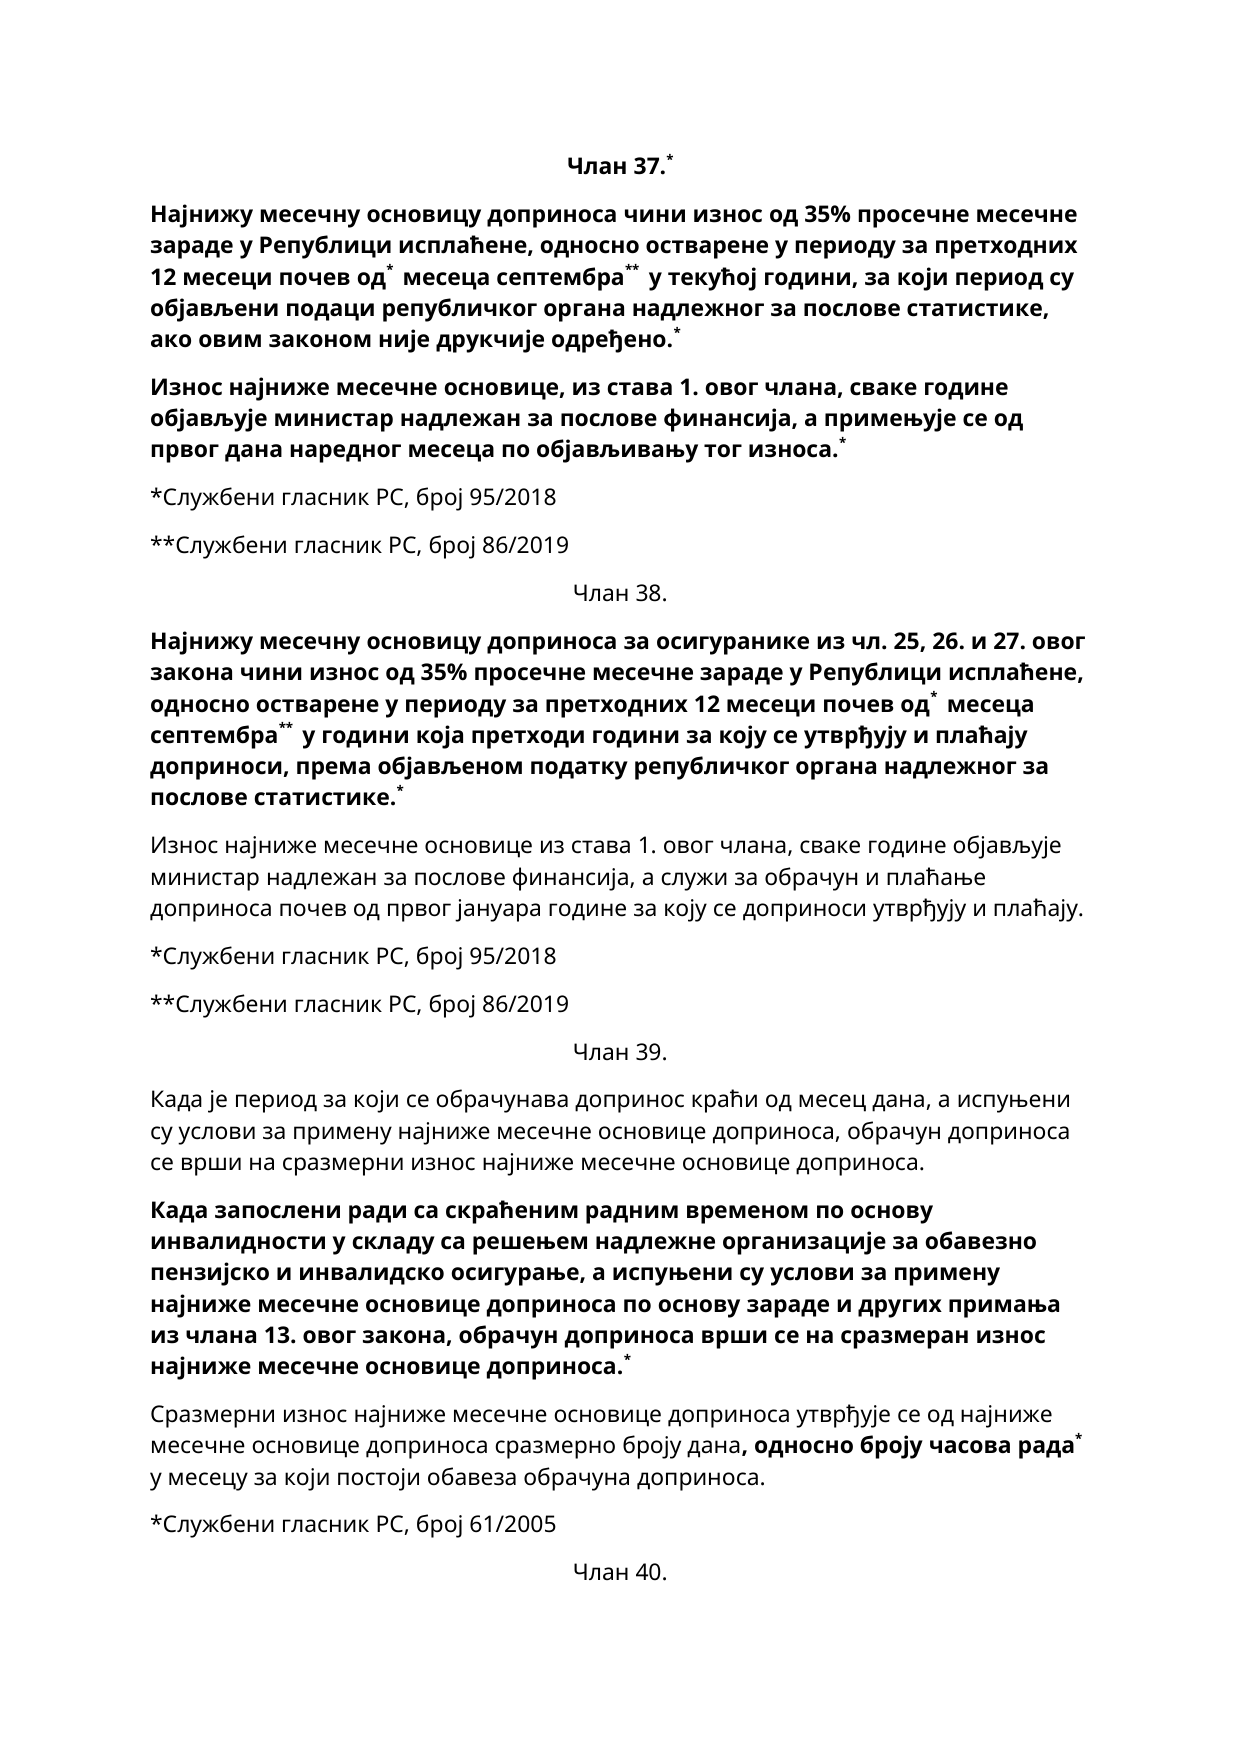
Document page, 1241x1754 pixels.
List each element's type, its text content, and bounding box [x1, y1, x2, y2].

text *Службени гласник РС, број 61/2005 [150, 1508, 1090, 1539]
text Када запослени ради са скраћеним радним временом по основу инвалидности у складу са решењем надлежне организације за обавезно пензијско и инвалидско осигурање, а испуњени су услови за примену најниже месечне основице доприноса по основу зараде и других примања из члана 13. овог закона, обрачун доприноса врши се на сразмеран износ најниже месечне основице доприноса.* [150, 1194, 1090, 1381]
text Када је период за који се обрачунава допринос краћи од месец дана, а испуњени су услови за примену најниже месечне основице доприноса, обрачун доприноса се врши на сразмерни износ најниже месечне основице доприноса. [150, 1083, 1090, 1177]
text Члан 38. [150, 577, 1090, 608]
text Износ најниже месечне основице, из става 1. овог члана, сваке године објављује министар надлежан за послове финансија, а примењује се од првог дана наредног месеца по објављивању тог износа.* [150, 371, 1090, 464]
text Сразмерни износ најниже месечне основице доприноса утврђује се од најниже месечне основице доприноса сразмерно броју дана, односно броју часова рада* у месецу за који постоји обавеза обрачуна доприноса. [150, 1398, 1090, 1492]
text Члан 37.* [150, 150, 1090, 181]
text **Службени гласник РС, број 86/2019 [150, 529, 1090, 560]
text Износ најниже месечне основице из става 1. овог члана, сваке године објављује министар надлежан за послове финансија, а служи за обрачун и плаћање доприноса почев од првог јануара године за коју се доприноси утврђују и плаћају. [150, 829, 1090, 923]
text *Службени гласник РС, број 95/2018 [150, 481, 1090, 512]
text Најнижу месечну основицу доприноса чини износ од 35% просечне месечне зараде у Републици исплаћене, односно остварене у периоду за претходних 12 месеци почев од* месеца септембра** у текућој години, за који период су објављени подаци републичког органа надлежног за послове статистике, ако овим законом није друкчије одређено.* [150, 198, 1090, 354]
text **Службени гласник РС, број 86/2019 [150, 987, 1090, 1019]
text Члан 39. [150, 1035, 1090, 1067]
text Најнижу месечну основицу доприноса за осигуранике из чл. 25, 26. и 27. овог закона чини износ од 35% просечне месечне зараде у Републици исплаћене, односно остварене у периоду за претходних 12 месеци почев од* месеца септембра** у години која претходи години за коју се утврђују и плаћају доприноси, према објављеном податку републичког органа надлежног за послове статистике.* [150, 625, 1090, 812]
text Члан 40. [150, 1556, 1090, 1587]
text *Службени гласник РС, број 95/2018 [150, 939, 1090, 971]
